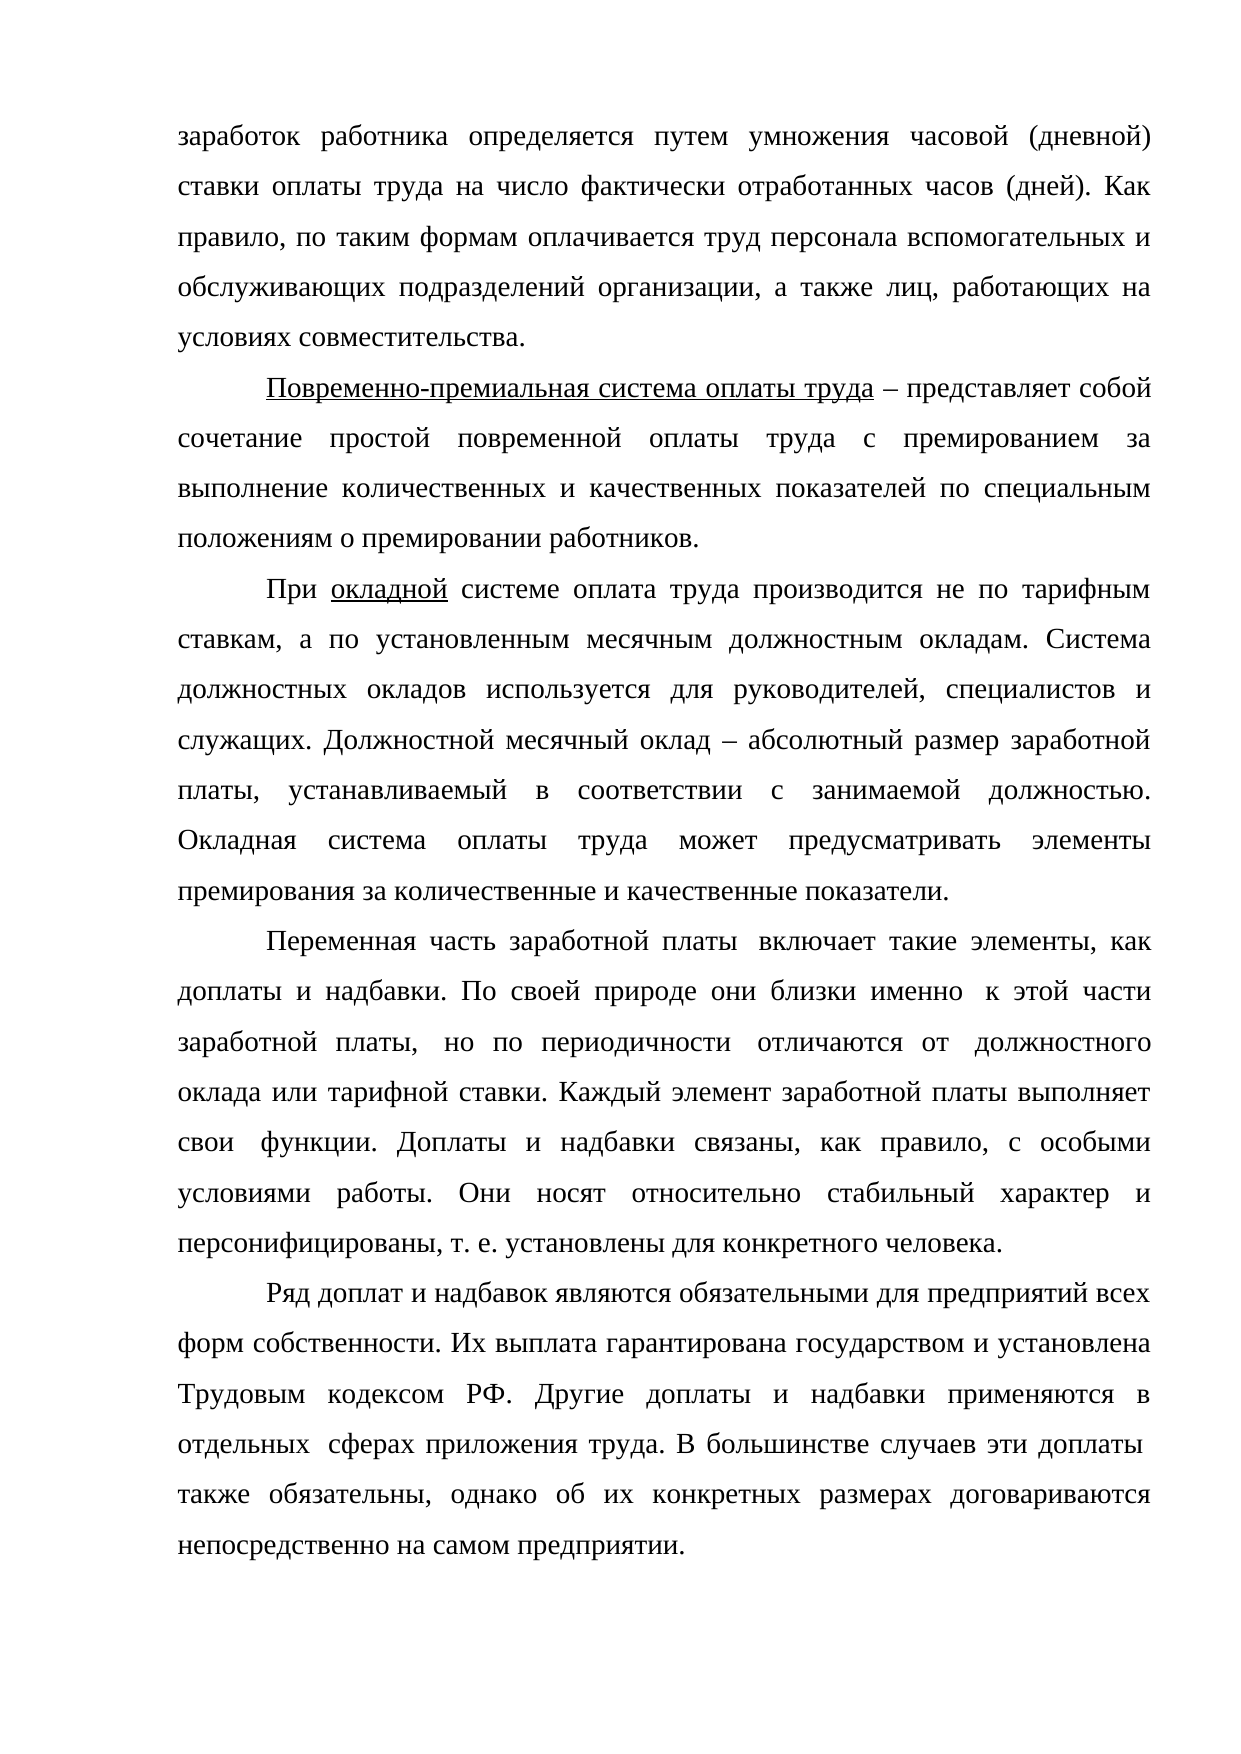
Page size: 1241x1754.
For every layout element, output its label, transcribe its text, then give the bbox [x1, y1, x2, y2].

text При окладной системе оплата труда производится не по тарифным ставкам, а по установленным месячным должностным окладам. Система должностных окладов используется для руководителей, специалистов и служащих. Должностной месячный оклад – абсолютный размер заработной платы, устанавливаемый в соответствии с занимаемой должностью. Окладная система оплаты труда может предусматривать элементы премирования за количественные и качественные показатели. [177, 571, 1152, 906]
text Повременно-премиальная система оплаты труда – представляет собой сочетание простой повременной оплаты труда с премированием за выполнение количественных и качественных показателей по специальным положениям о премировании работников. [177, 370, 1152, 554]
text Переменная часть заработной платы включает такие элементы, как доплаты и надбавки. По своей природе они близки именно к этой части заработной платы, но по периодичности отличаются от должностного оклада или тарифной ставки. Каждый элемент заработной платы выполняет свои функции. Доплаты и надбавки связаны, как правило, с особыми условиями работы. Они носят относительно стабильный характер и персонифицированы, т. е. установлены для конкретного человека. [177, 923, 1152, 1258]
text Ряд доплат и надбавок являются обязательными для предприятий всех форм собственности. Их выплата гарантирована государством и установлена Трудовым кодексом РФ. Другие доплаты и надбавки применяются в отдельных сферах приложения труда. В большинстве случаев эти доплаты также обязательны, однако об их конкретных размерах договариваются непосредственно на самом предприятии. [177, 1275, 1152, 1560]
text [177, 118, 1152, 353]
